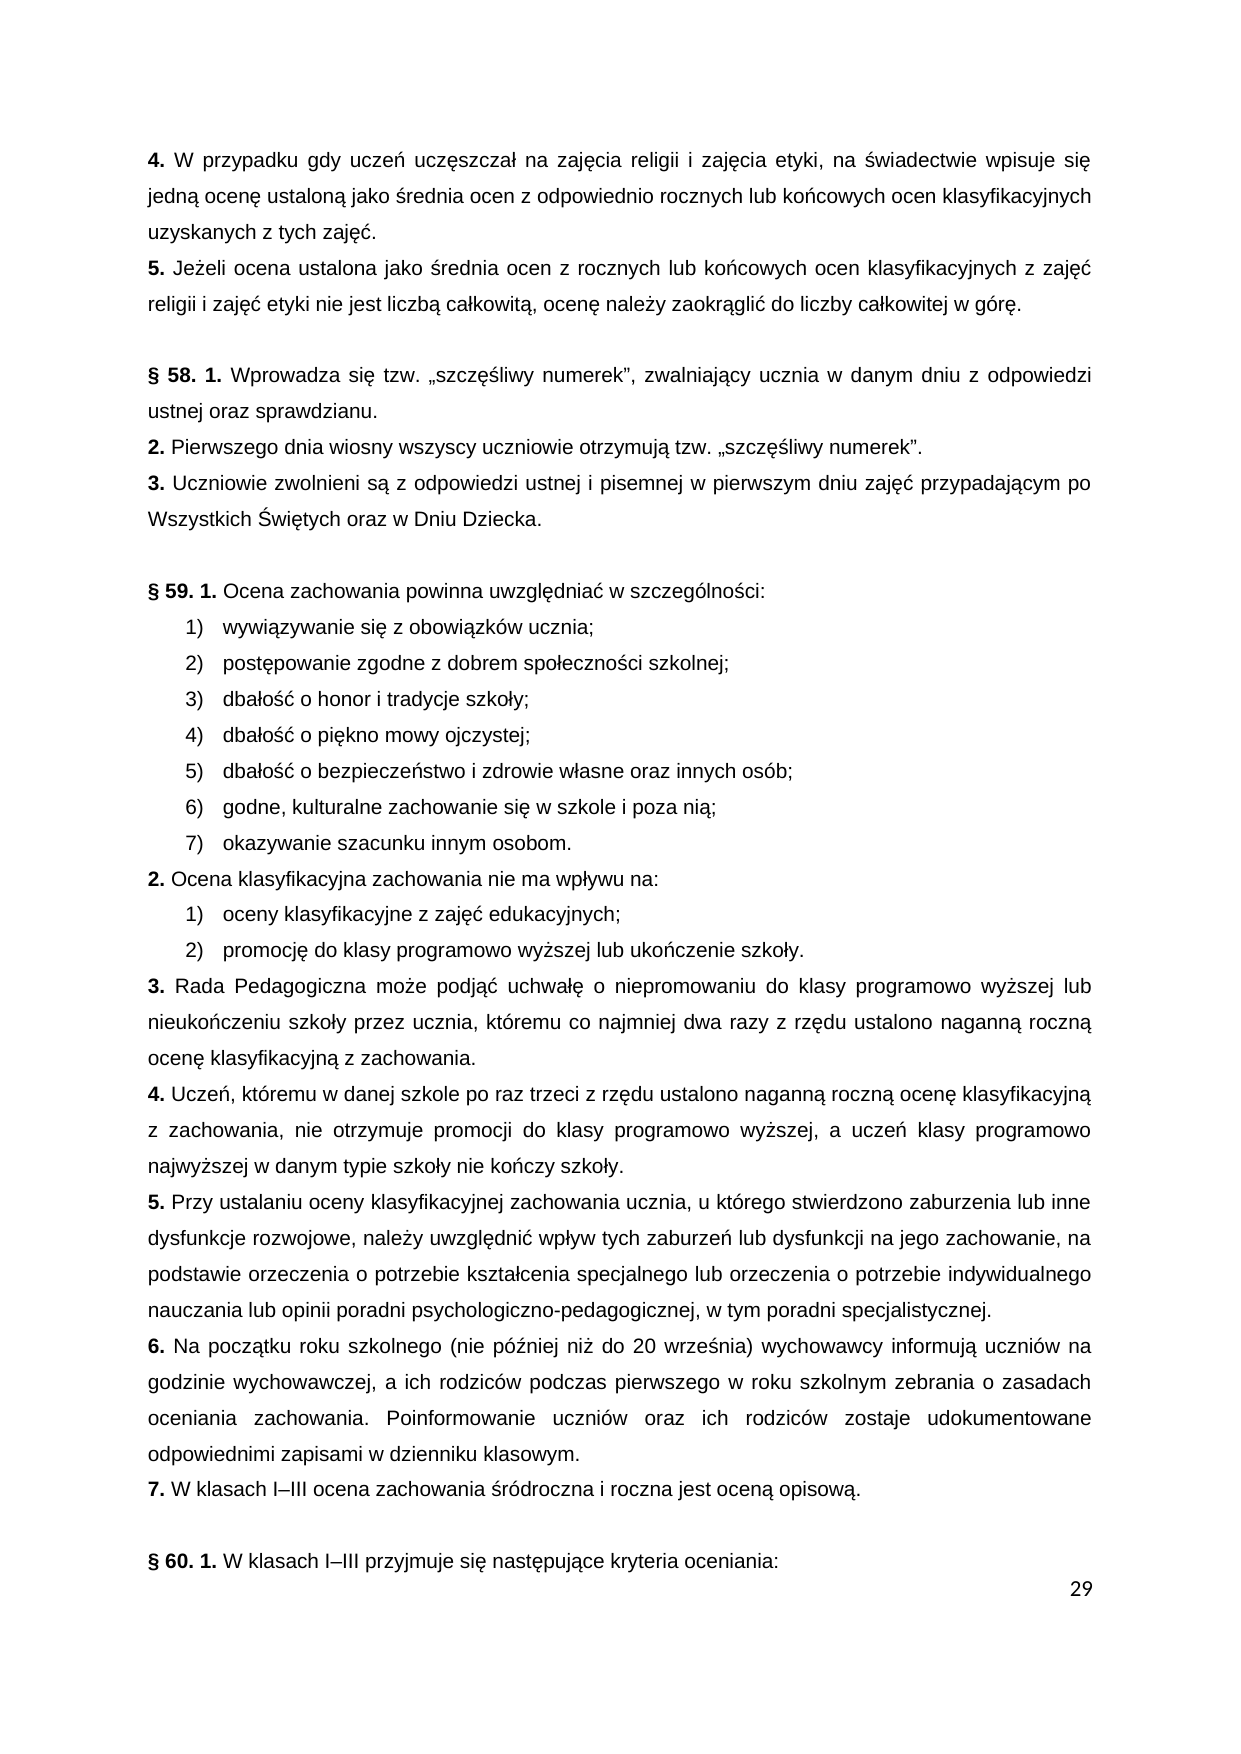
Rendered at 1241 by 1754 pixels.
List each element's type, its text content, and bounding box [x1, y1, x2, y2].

text 3. Uczniowie zwolnieni są z odpowiedzi ustnej i pisemnej w pierwszym dniu zajęć przypadającym po Wszystkich Świętych oraz w Dniu Dziecka. [148, 471, 1093, 531]
list oceny klasyfikacyjne z zajęć edukacyjnych; [185, 902, 1093, 926]
list okazywanie szacunku innym osobom. [185, 830, 1093, 854]
list postępowanie zgodne z dobrem społeczności szkolnej; [185, 651, 1093, 675]
text § 60. 1. W klasach I–III przyjmuje się następujące kryteria oceniania: [148, 1549, 1093, 1573]
text § 59. 1. Ocena zachowania powinna uwzględniać w szczególności: [148, 579, 1093, 603]
text 5. Przy ustalaniu oceny klasyfikacyjnej zachowania ucznia, u którego stwierdzono zaburzenia lub inne dysfunkcje rozwojowe, należy uwzględnić wpływ tych zaburzeń lub dysfunkcji na jego zachowanie, na podstawie orzeczenia o potrzebie kształcenia specjalnego lub orzeczenia o potrzebie indywidualnego nauczania lub opinii poradni psychologiczno-pedagogicznej, w tym poradni specjalistycznej. [148, 1190, 1093, 1322]
text 2. Pierwszego dnia wiosny wszyscy uczniowie otrzymują tzw. „szczęśliwy numerek”. [148, 435, 1093, 459]
text § 58. 1. Wprowadza się tzw. „szczęśliwy numerek”, zwalniający ucznia w danym dniu z odpowiedzi ustnej oraz sprawdzianu. [148, 363, 1093, 423]
text 6. Na początku roku szkolnego (nie później niż do 20 września) wychowawcy informują uczniów na godzinie wychowawczej, a ich rodziców podczas pierwszego w roku szkolnym zebrania o zasadach oceniania zachowania. Poinformowanie uczniów oraz ich rodziców zostaje udokumentowane odpowiednimi zapisami w dzienniku klasowym. [148, 1333, 1093, 1465]
text 7. W klasach I–III ocena zachowania śródroczna i roczna jest oceną opisową. [148, 1477, 1093, 1501]
text 4. W przypadku gdy uczeń uczęszczał na zajęcia religii i zajęcia etyki, na świadectwie wpisuje się jedną ocenę ustaloną jako średnia ocen z odpowiednio rocznych lub końcowych ocen klasyfikacyjnych uzyskanych z tych zajęć. [148, 148, 1093, 243]
text 5. Jeżeli ocena ustalona jako średnia ocen z rocznych lub końcowych ocen klasyfikacyjnych z zajęć religii i zajęć etyki nie jest liczbą całkowitą, ocenę należy zaokrąglić do liczby całkowitej w górę. [148, 255, 1093, 315]
list dbałość o honor i tradycje szkoły; [185, 687, 1093, 711]
text 2. Ocena klasyfikacyjna zachowania nie ma wpływu na: [148, 866, 1093, 890]
text 3. Rada Pedagogiczna może podjąć uchwałę o niepromowaniu do klasy programowo wyższej lub nieukończeniu szkoły przez ucznia, któremu co najmniej dwa razy z rzędu ustalono naganną roczną ocenę klasyfikacyjną z zachowania. [148, 974, 1093, 1070]
text 4. Uczeń, któremu w danej szkole po raz trzeci z rzędu ustalono naganną roczną ocenę klasyfikacyjną z zachowania, nie otrzymuje promocji do klasy programowo wyższej, a uczeń klasy programowo najwyższej w danym typie szkoły nie kończy szkoły. [148, 1082, 1093, 1178]
list wywiązywanie się z obowiązków ucznia; [185, 615, 1093, 639]
list godne, kulturalne zachowanie się w szkole i poza nią; [185, 794, 1093, 818]
list dbałość o bezpieczeństwo i zdrowie własne oraz innych osób; [185, 758, 1093, 782]
list promocję do klasy programowo wyższej lub ukończenie szkoły. [185, 938, 1093, 962]
list dbałość o piękno mowy ojczystej; [185, 723, 1093, 747]
